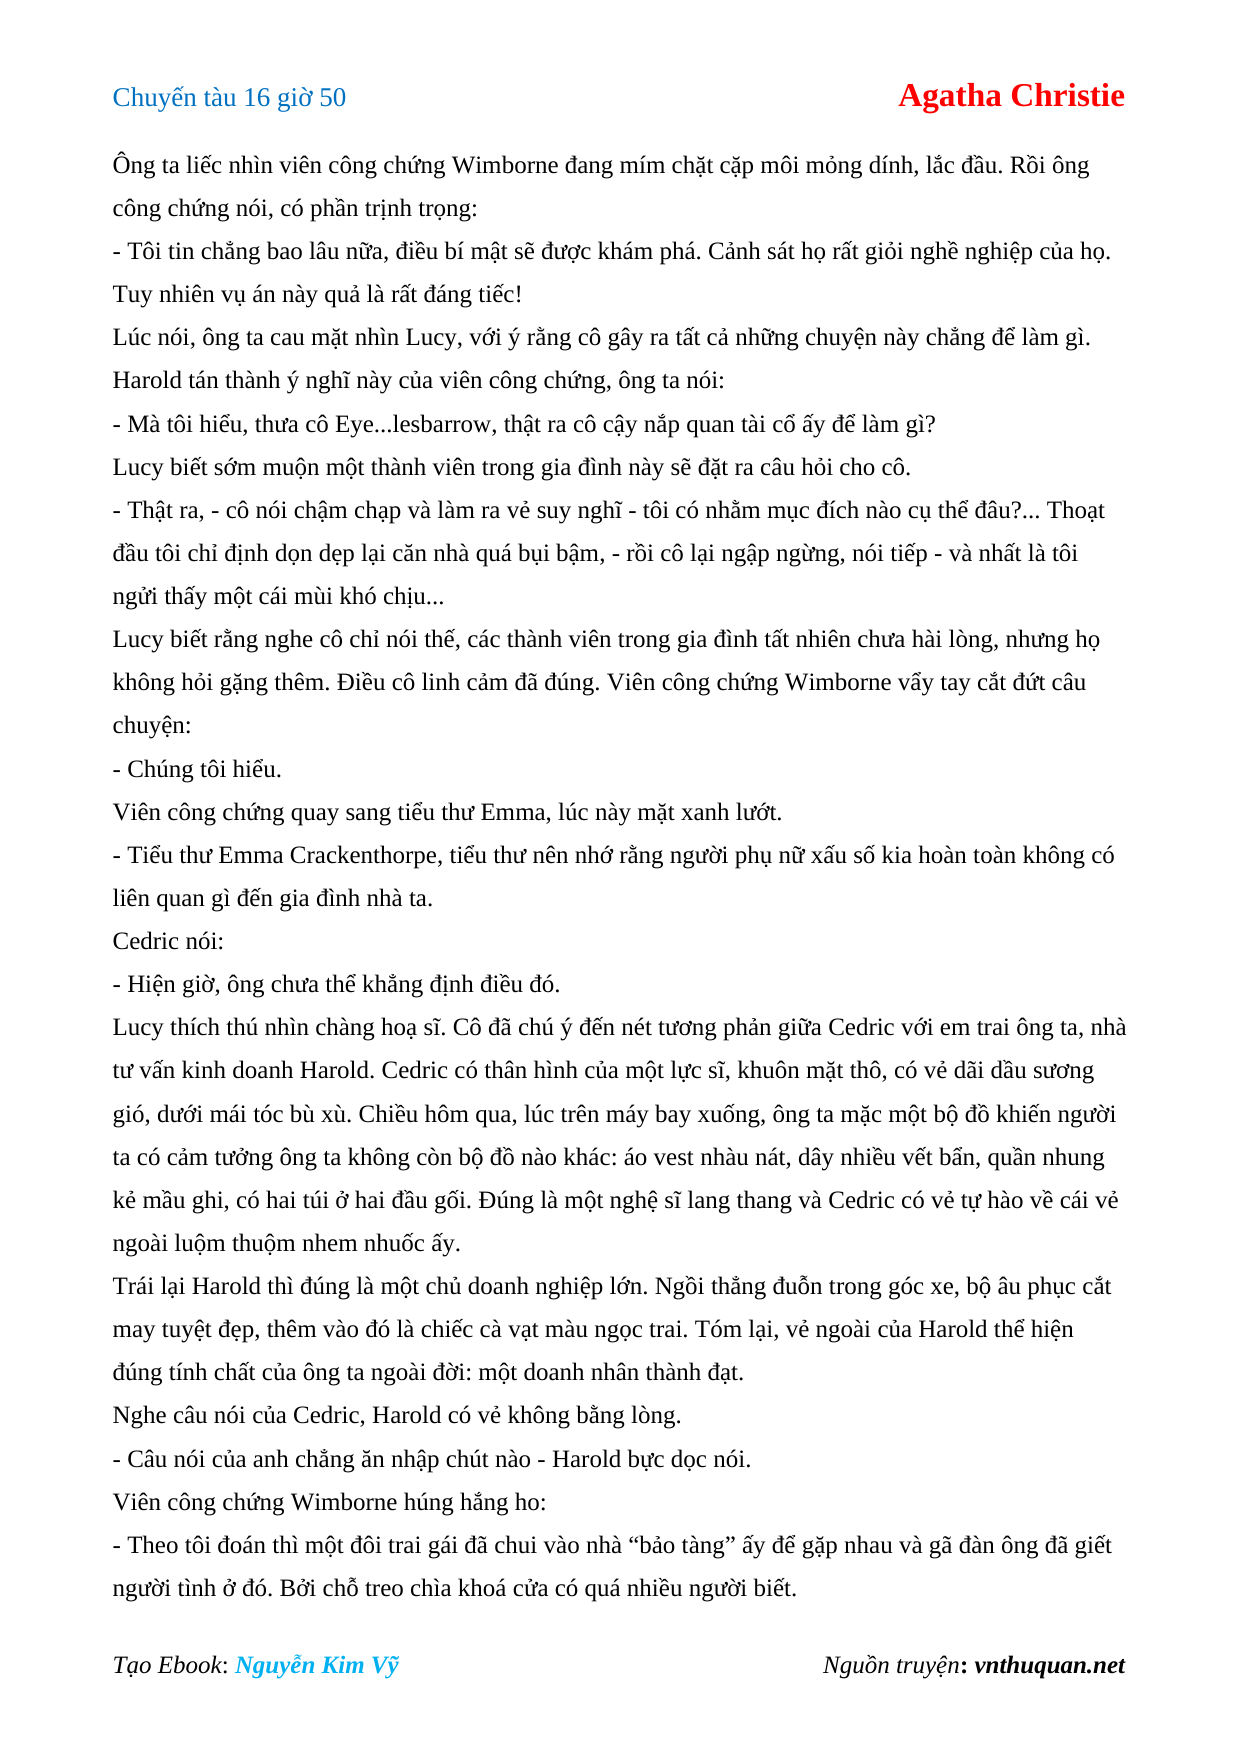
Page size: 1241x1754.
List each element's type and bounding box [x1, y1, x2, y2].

text [112, 150, 1128, 1602]
